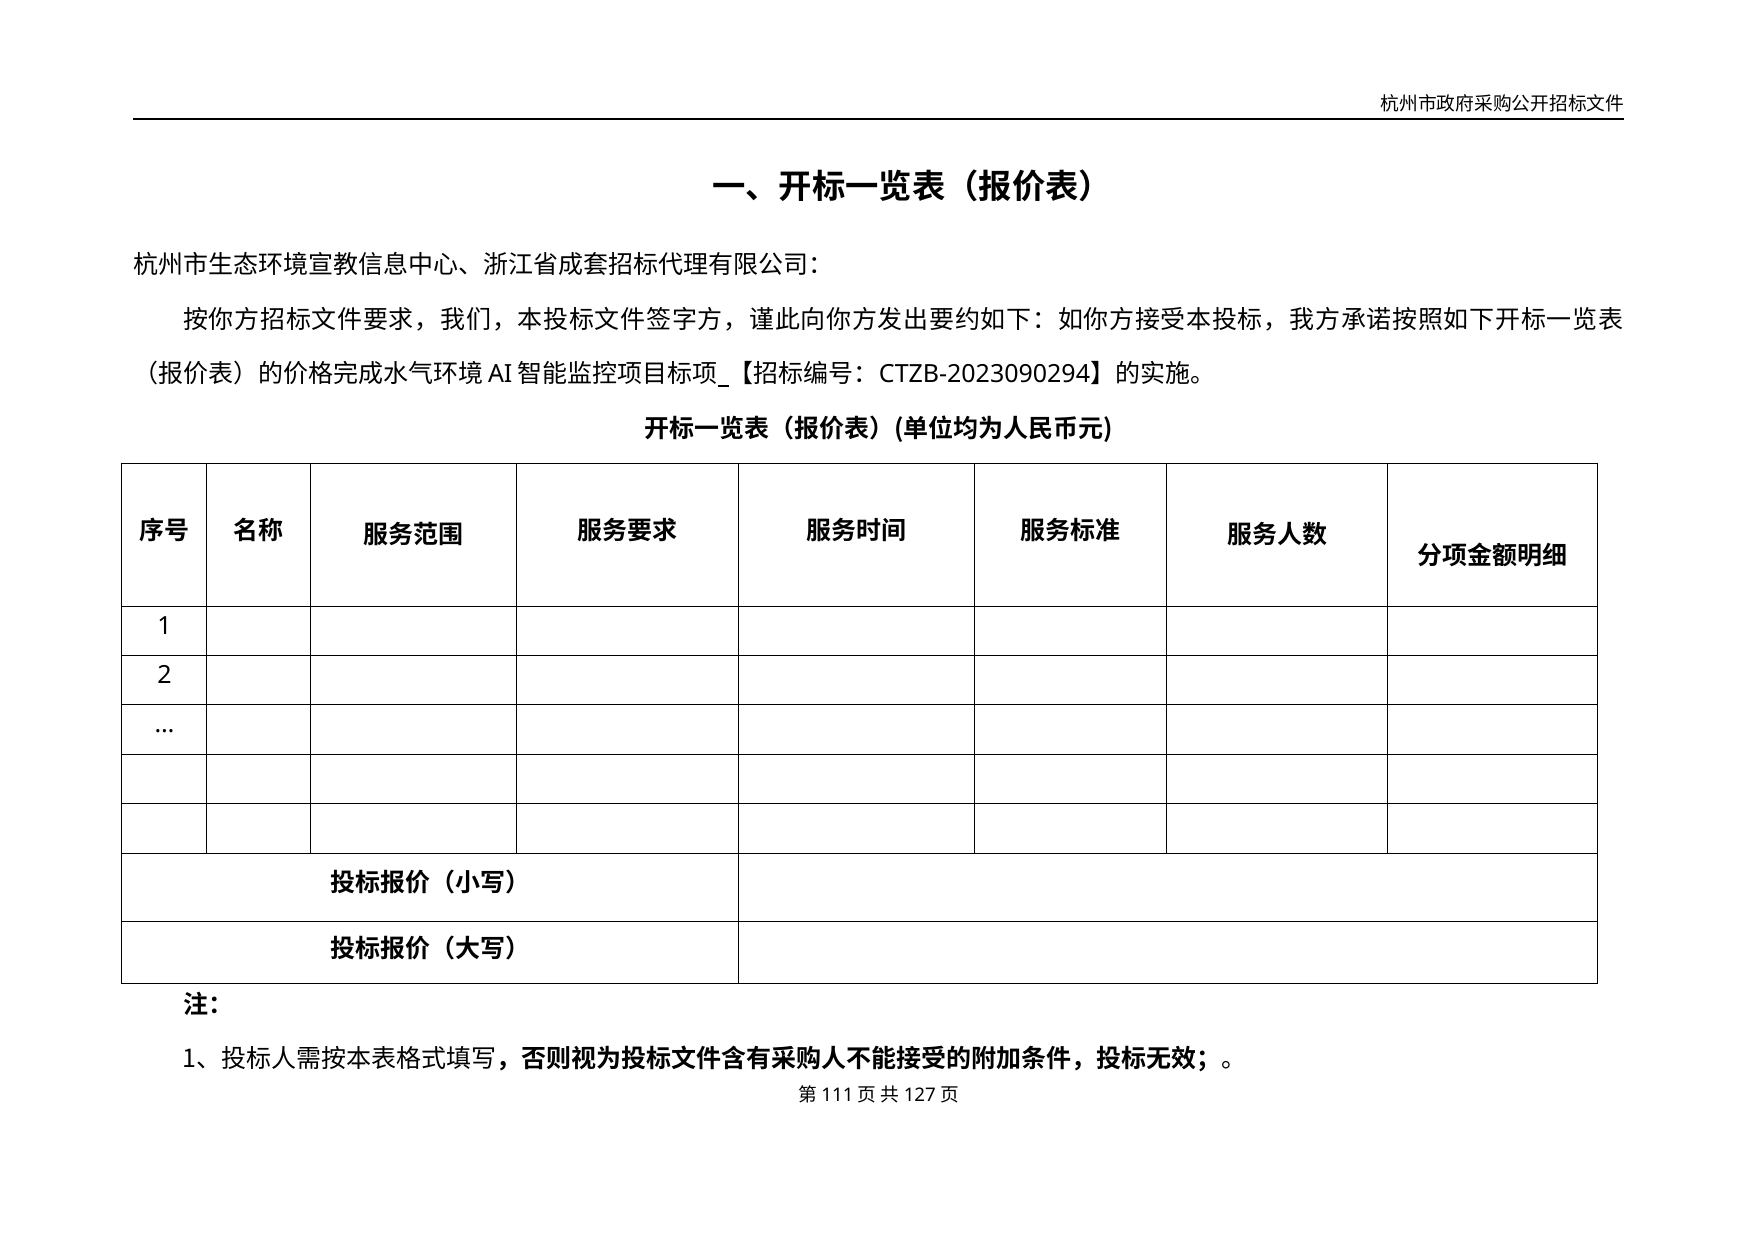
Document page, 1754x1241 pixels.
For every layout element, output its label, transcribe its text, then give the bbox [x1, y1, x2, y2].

table_header 名称 [207, 464, 310, 606]
table_cell [739, 656, 974, 704]
table_cell 投标报价（大写） [122, 922, 738, 983]
table_cell [1388, 656, 1597, 704]
table_cell [1167, 705, 1387, 754]
table_cell [311, 755, 516, 803]
text 注： [183, 984, 1624, 1021]
table_cell 2 [122, 656, 206, 704]
text 开标一览表（报价表）(单位均为人民币元) [133, 408, 1624, 444]
table_cell [975, 607, 1166, 655]
table_header 服务要求 [517, 464, 738, 606]
table_cell [517, 804, 738, 852]
table_cell [1167, 607, 1387, 655]
table_cell [739, 755, 974, 803]
table_cell 1 [122, 607, 206, 655]
table_cell [122, 804, 206, 852]
table_cell [975, 705, 1166, 754]
table_cell [739, 607, 974, 655]
table_cell [1388, 804, 1597, 852]
table_cell [517, 705, 738, 754]
table_cell [1167, 755, 1387, 803]
table_cell [1167, 804, 1387, 852]
table_cell [1167, 656, 1387, 704]
table_cell [517, 607, 738, 655]
table_header 分项金额明细 [1388, 464, 1597, 606]
table_cell [517, 656, 738, 704]
table_header 服务标准 [975, 464, 1166, 606]
table_cell [207, 755, 310, 803]
table_cell [207, 705, 310, 754]
text 一、开标一览表（报价表） [133, 160, 1624, 208]
table_cell [207, 607, 310, 655]
table_cell [975, 755, 1166, 803]
table_cell [311, 607, 516, 655]
table_cell [975, 656, 1166, 704]
table_cell [207, 804, 310, 852]
text 按你方招标文件要求，我们，本投标文件签字方，谨此向你方发出要约如下：如你方接受本投标，我方承诺按照如下开标一览表（报价表）的价格完成水气环境AI智能监控项目标项 【招标编号：CTZB-2023090294】的实施。 [133, 299, 1624, 390]
table_cell [739, 854, 1597, 921]
table_cell [739, 804, 974, 852]
table_cell [975, 804, 1166, 852]
table_cell … [122, 705, 206, 754]
table_cell [311, 804, 516, 852]
text 杭州市生态环境宣教信息中心、浙江省成套招标代理有限公司： [133, 245, 1624, 281]
table_cell [517, 755, 738, 803]
table_cell [207, 656, 310, 704]
table_header 服务人数 [1167, 464, 1387, 606]
table_cell [1388, 607, 1597, 655]
text 1、投标人需按本表格式填写，否则视为投标文件含有采购人不能接受的附加条件，投标无效；。 [133, 1039, 1624, 1075]
table_cell 投标报价（小写） [122, 854, 738, 921]
table_cell [1388, 705, 1597, 754]
table_header 序号 [122, 464, 206, 606]
table_header 服务时间 [739, 464, 974, 606]
table_cell [311, 656, 516, 704]
table_cell [311, 705, 516, 754]
table_cell [739, 705, 974, 754]
table_cell [739, 922, 1597, 983]
table_header 服务范围 [311, 464, 516, 606]
table_cell [122, 755, 206, 803]
table_cell [1388, 755, 1597, 803]
